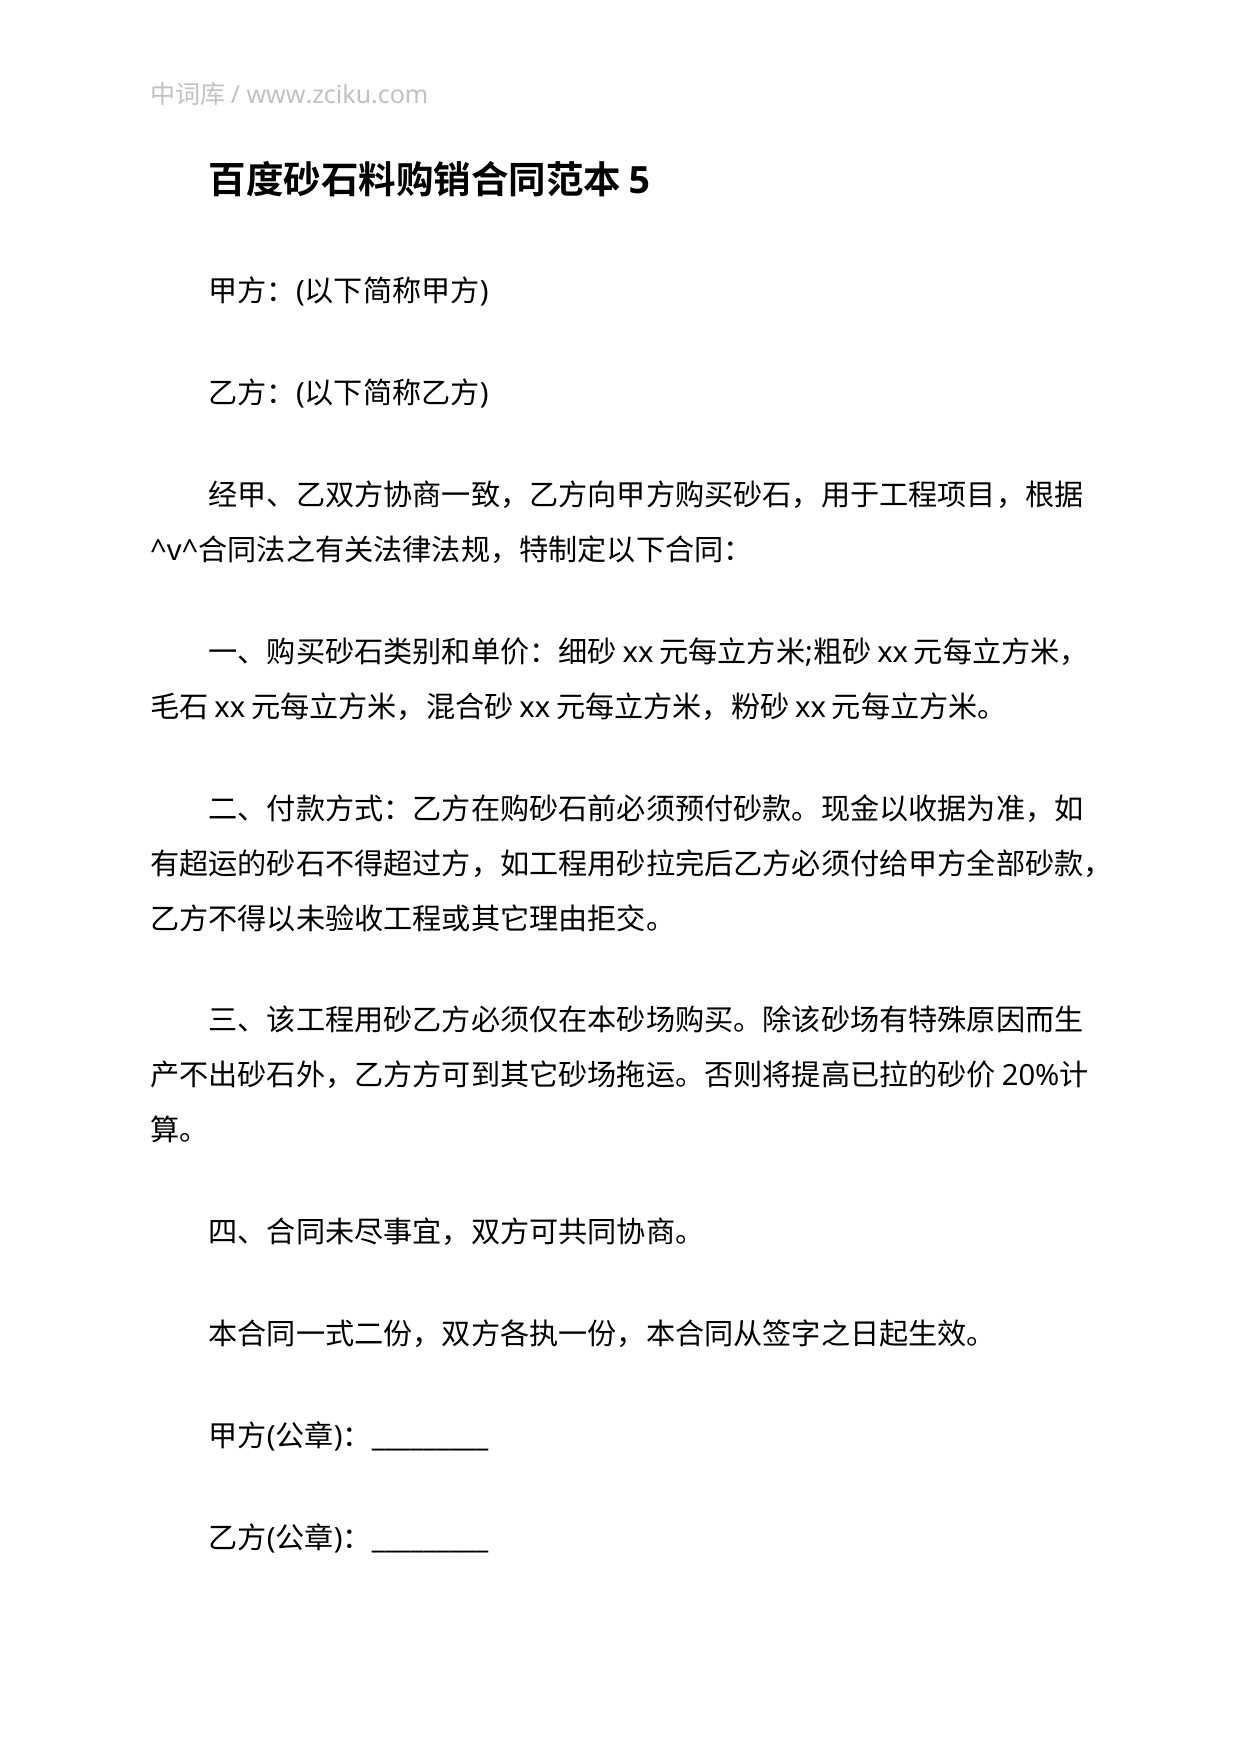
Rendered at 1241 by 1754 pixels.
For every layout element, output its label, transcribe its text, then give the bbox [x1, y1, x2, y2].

text 甲方(公章)：_________ [150, 1412, 1090, 1454]
text 乙方：(以下简称乙方) [150, 369, 1090, 412]
text 一、购买砂石类别和单价：细砂xx元每立方米;粗砂xx元每立方米，毛石xx元每立方米，混合砂xx元每立方米，粉砂xx元每立方米。 [150, 628, 1090, 726]
text 本合同一式二份，双方各执一份，本合同从签字之日起生效。 [150, 1310, 1090, 1353]
text 经甲、乙双方协商一致，乙方向甲方购买砂石，用于工程项目，根据^v^合同法之有关法律法规，特制定以下合同： [150, 472, 1090, 569]
text 三、该工程用砂乙方必须仅在本砂场购买。除该砂场有特殊原因而生产不出砂石外，乙方方可到其它砂场拖运。否则将提高已拉的砂价20%计算。 [150, 997, 1090, 1149]
text 甲方：(以下简称甲方) [150, 268, 1090, 310]
text 二、付款方式：乙方在购砂石前必须预付砂款。现金以收据为准，如有超运的砂石不得超过方，如工程用砂拉完后乙方必须付给甲方全部砂款，乙方不得以未验收工程或其它理由拒交。 [150, 785, 1090, 937]
text 百度砂石料购销合同范本5 [150, 150, 1090, 204]
text 四、合同未尽事宜，双方可共同协商。 [150, 1209, 1090, 1251]
text 乙方(公章)：_________ [150, 1514, 1090, 1557]
